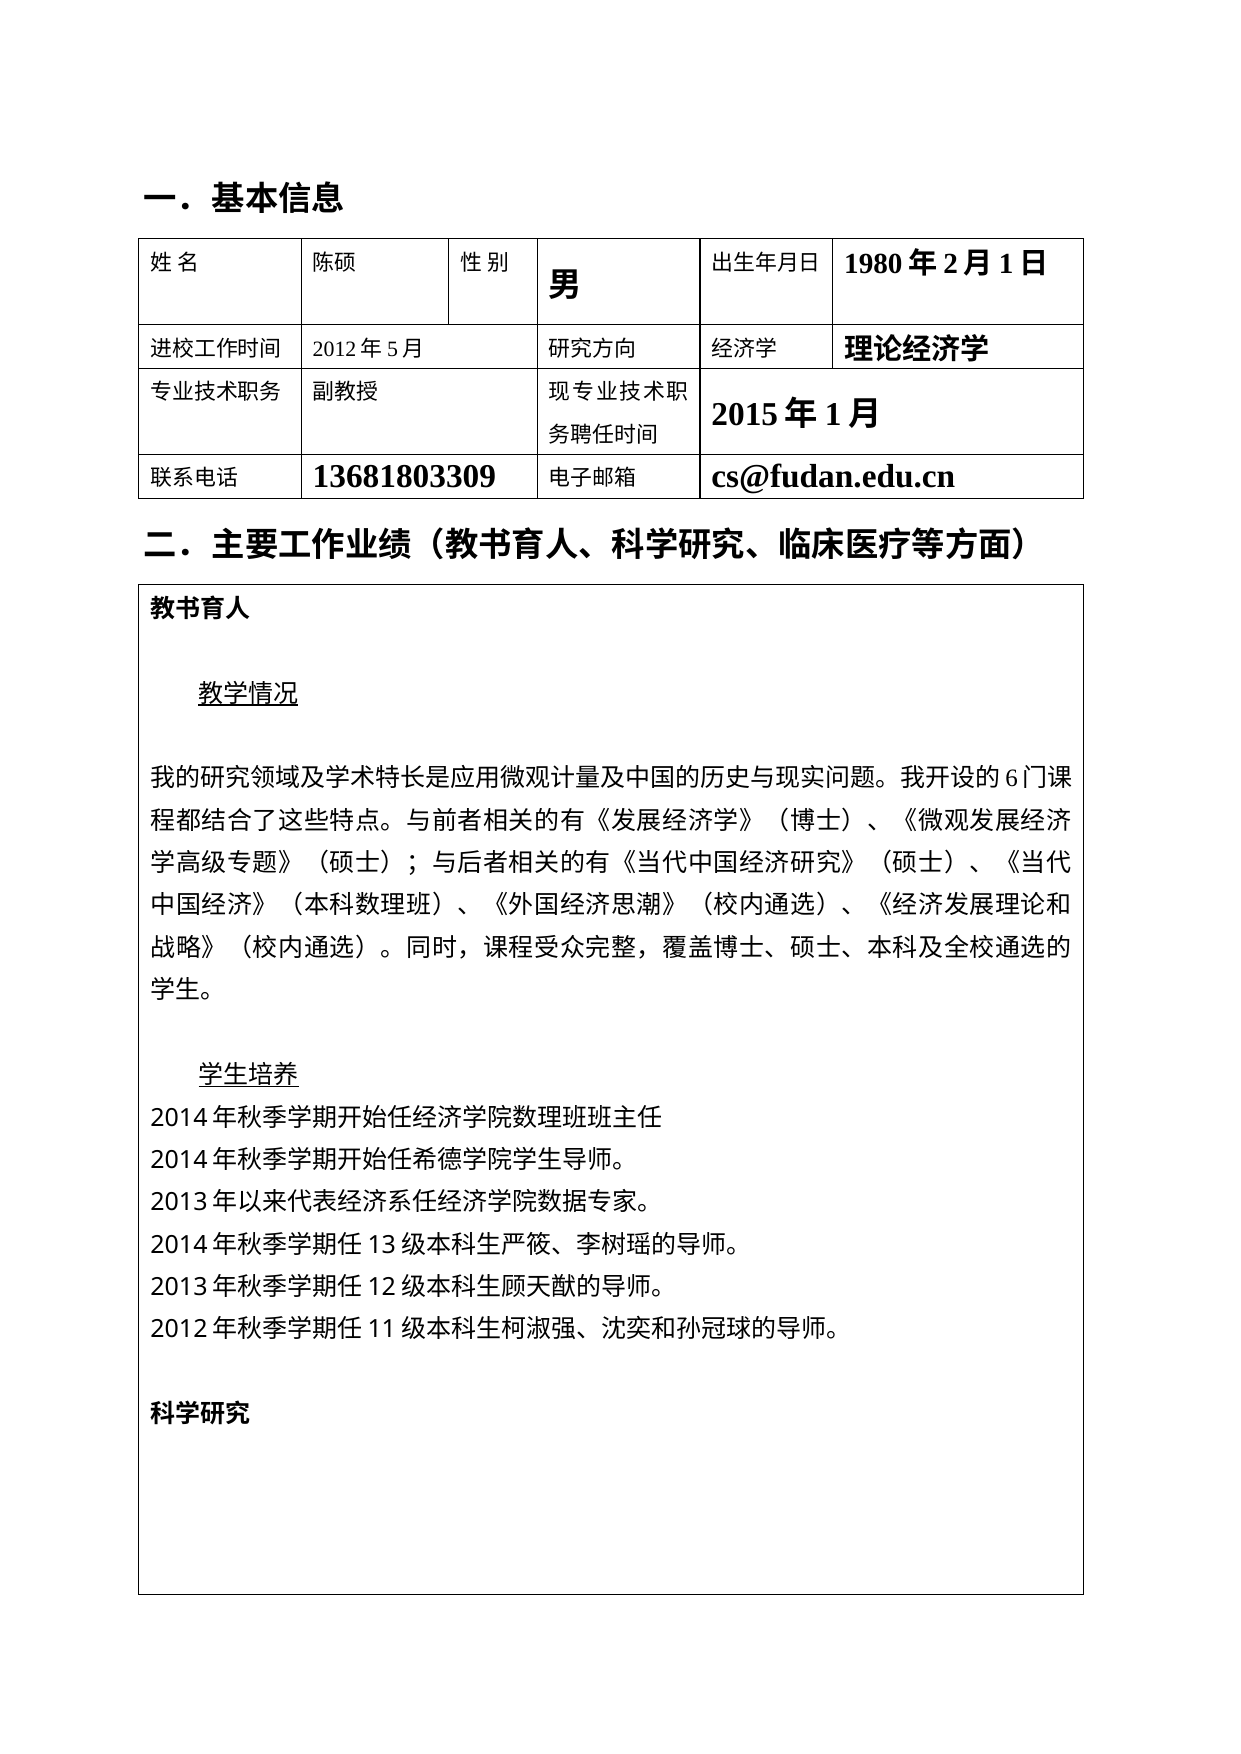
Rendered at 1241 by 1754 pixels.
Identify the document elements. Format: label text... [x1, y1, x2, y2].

table_cell 联系电话 [139, 455, 301, 498]
table_cell 进校工作时间 [139, 325, 301, 368]
table_cell 13681803309 [302, 455, 537, 498]
table_cell 理论经济学 [833, 325, 1083, 368]
list 基本信息 [143, 153, 1116, 238]
table_cell 副教授 [302, 369, 537, 454]
table_cell 电子邮箱 [538, 455, 699, 498]
table_header 男 [538, 239, 699, 324]
table_header 1980年2月1日 [833, 239, 1083, 324]
table_cell cs@fudan.edu.cn [701, 455, 1083, 498]
table_header 性 别 [449, 239, 537, 324]
table_header 出生年月日 [701, 239, 832, 324]
table_cell 专业技术职务 [139, 369, 301, 454]
table_cell 研究方向 [538, 325, 699, 368]
table_header 姓 名 [139, 239, 301, 324]
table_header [139, 585, 1083, 1594]
table_header 陈硕 [302, 239, 448, 324]
table_cell 现专业技术职务聘任时间 [538, 369, 699, 454]
table_cell 经济学 [701, 325, 832, 368]
list 主要工作业绩（教书育人、科学研究、临床医疗等方面） [143, 499, 1116, 584]
table_cell 2015年1月 [701, 369, 1083, 454]
table_cell 2012年5月 [302, 325, 537, 368]
